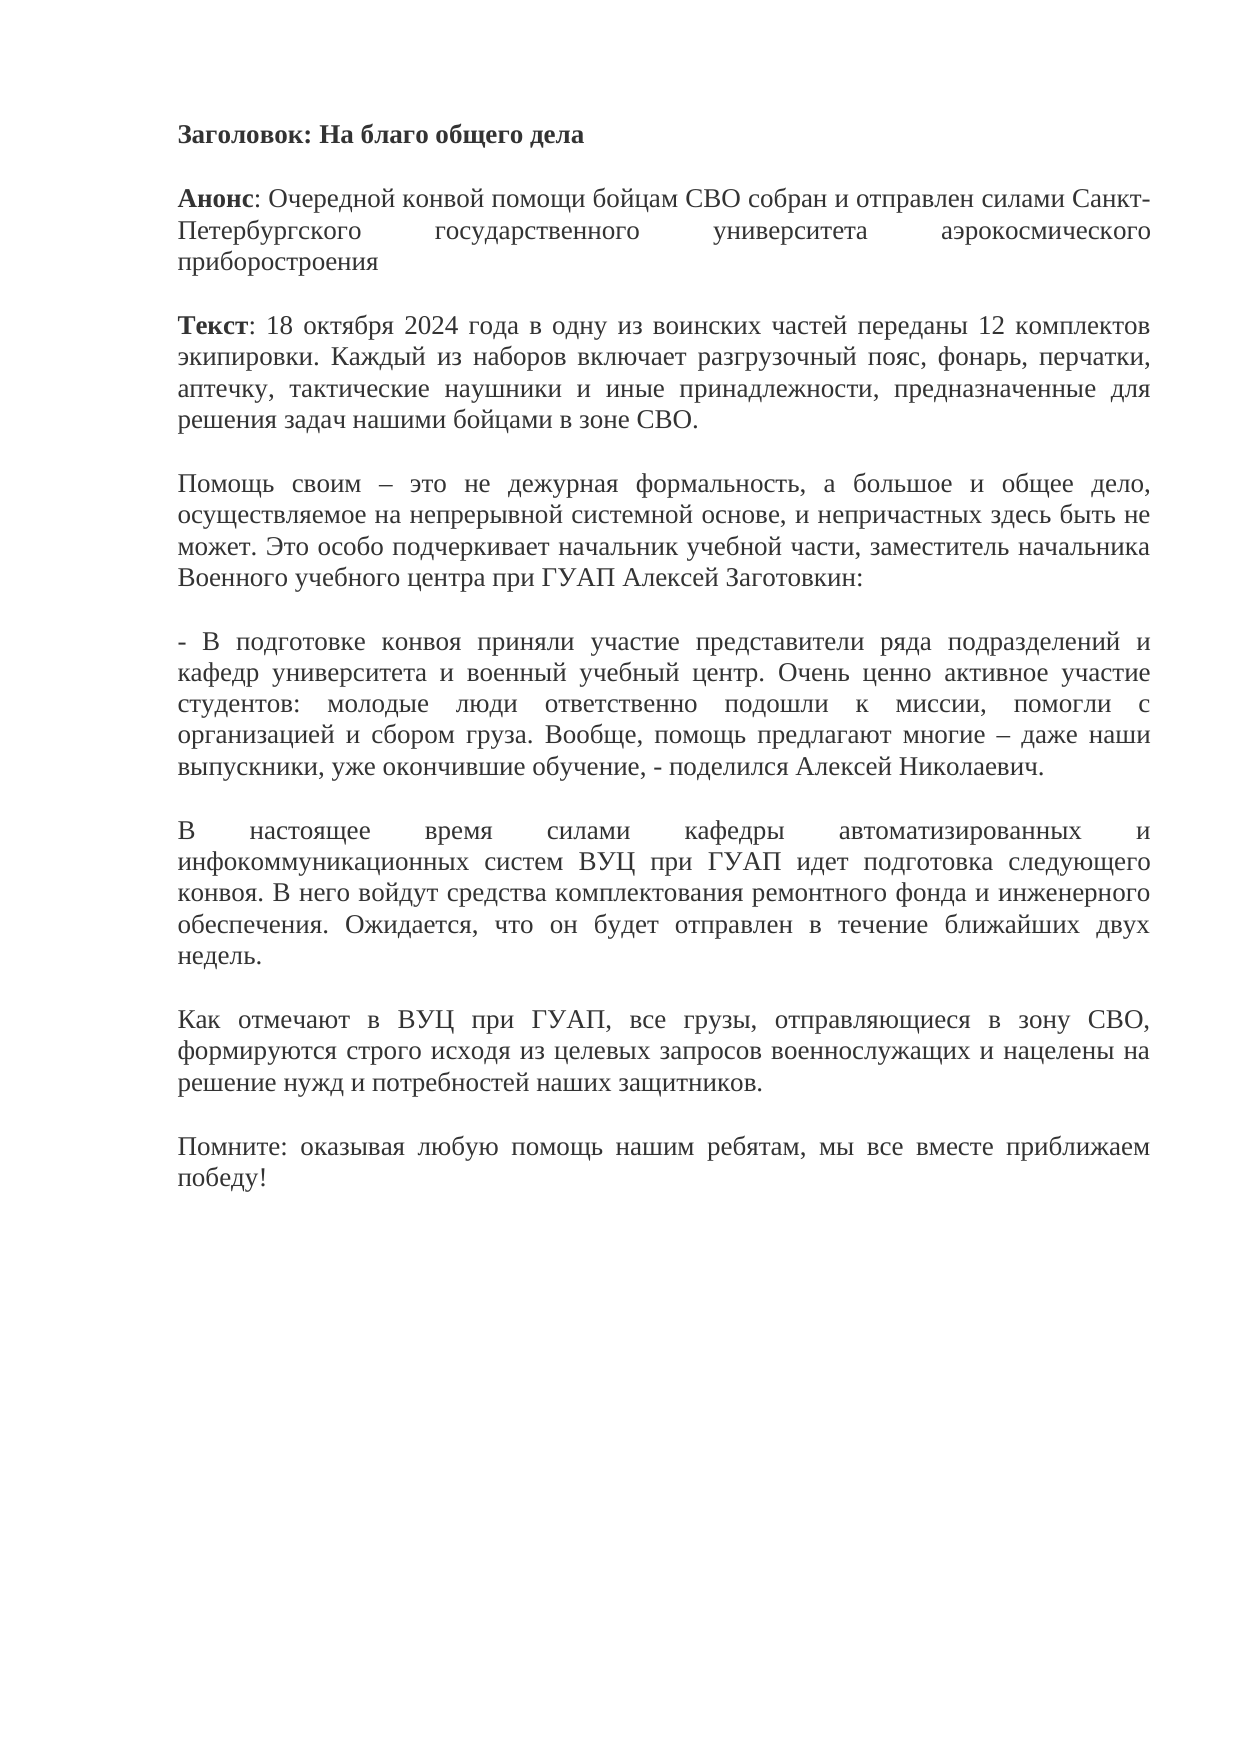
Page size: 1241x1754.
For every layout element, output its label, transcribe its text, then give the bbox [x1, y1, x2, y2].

text Заголовок: На благо общего дела [177, 118, 1152, 149]
text Текст: 18 октября 2024 года в одну из воинских частей переданы 12 комплектов экипировки. Каждый из наборов включает разгрузочный пояс, фонарь, перчатки, аптечку, тактические наушники и иные принадлежности, предназначенные для решения задач нашими бойцами в зоне СВО. [177, 309, 1152, 434]
text Анонс: Очередной конвой помощи бойцам СВО собран и отправлен силами Санкт-Петербургского государственного университета аэрокосмического приборостроения [177, 183, 1152, 276]
text Помощь своим – это не дежурная формальность, а большое и общее дело, осуществляемое на непрерывной системной основе, и непричастных здесь быть не может. Это особо подчеркивает начальник учебной части, заместитель начальника Военного учебного центра при ГУАП Алексей Заготовкин: [177, 467, 1152, 592]
text В настоящее время силами кафедры автоматизированных и инфокоммуникационных систем ВУЦ при ГУАП идет подготовка следующего конвоя. В него войдут средства комплектования ремонтного фонда и инженерного обеспечения. Ожидается, что он будет отправлен в течение ближайших двух недель. [177, 814, 1152, 970]
text - В подготовке конвоя приняли участие представители ряда подразделений и кафедр университета и военный учебный центр. Очень ценно активное участие студентов: молодые люди ответственно подошли к миссии, помогли с организацией и сбором груза. Вообще, помощь предлагают многие – даже наши выпускники, уже окончившие обучение, - поделился Алексей Николаевич. [177, 625, 1152, 781]
text Помните: оказывая любую помощь нашим ребятам, мы все вместе приближаем победу! [177, 1130, 1152, 1192]
text Как отмечают в ВУЦ при ГУАП, все грузы, отправляющиеся в зону СВО, формируются строго исходя из целевых запросов военнослужащих и нацелены на решение нужд и потребностей наших защитников. [177, 1003, 1152, 1097]
